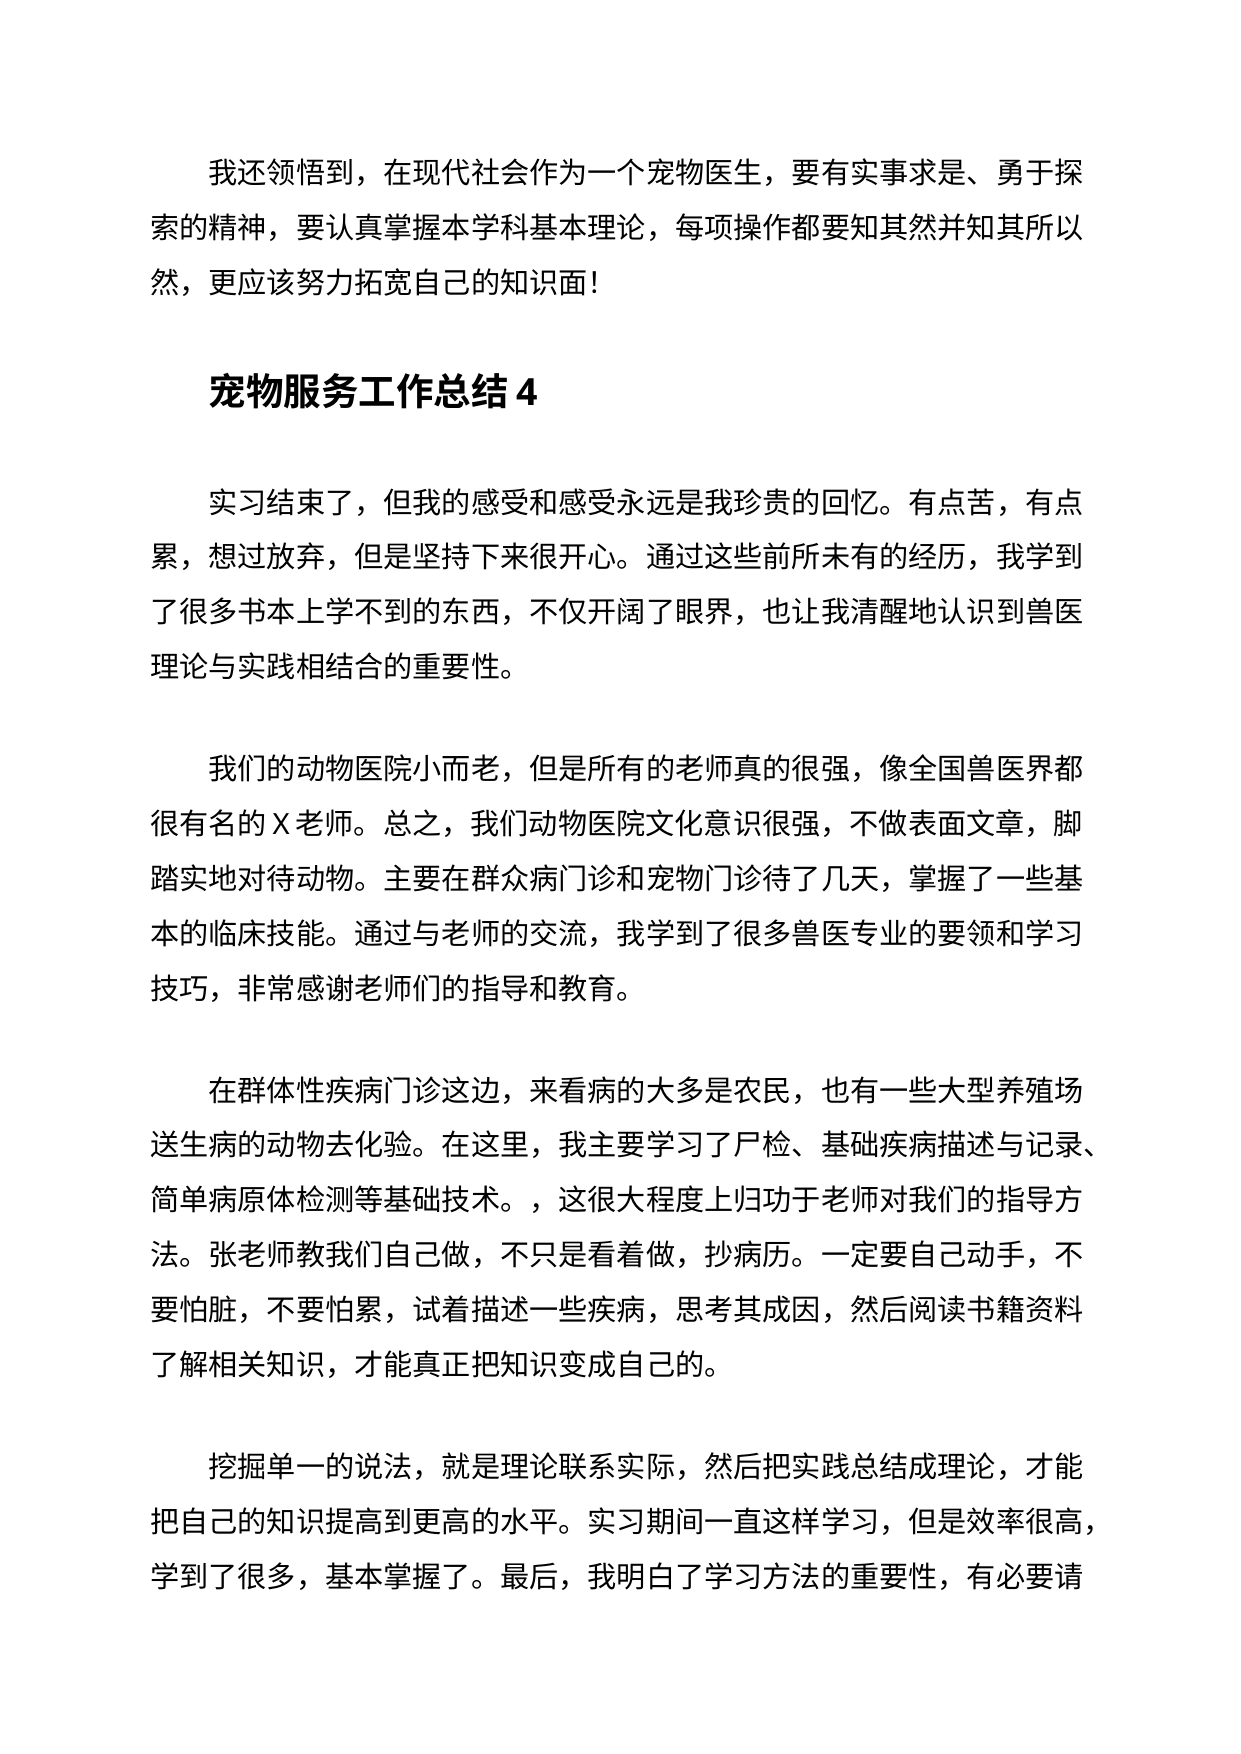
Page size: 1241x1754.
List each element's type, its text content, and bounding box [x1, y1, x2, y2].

text 实习结束了，但我的感受和感受永远是我珍贵的回忆。有点苦，有点累，想过放弃，但是坚持下来很开心。通过这些前所未有的经历，我学到了很多书本上学不到的东西，不仅开阔了眼界，也让我清醒地认识到兽医理论与实践相结合的重要性。 [150, 479, 1090, 686]
text 在群体性疾病门诊这边，来看病的大多是农民，也有一些大型养殖场送生病的动物去化验。在这里，我主要学习了尸检、基础疾病描述与记录、简单病原体检测等基础技术。，这很大程度上归功于老师对我们的指导方法。张老师教我们自己做，不只是看着做，抄病历。一定要自己动手，不要怕脏，不要怕累，试着描述一些疾病，思考其成因，然后阅读书籍资料了解相关知识，才能真正把知识变成自己的。 [150, 1067, 1090, 1384]
text 我们的动物医院小而老，但是所有的老师真的很强，像全国兽医界都很有名的X老师。总之，我们动物医院文化意识很强，不做表面文章，脚踏实地对待动物。主要在群众病门诊和宠物门诊待了几天，掌握了一些基本的临床技能。通过与老师的交流，我学到了很多兽医专业的要领和学习技巧，非常感谢老师们的指导和教育。 [150, 746, 1090, 1008]
text 宠物服务工作总结4 [150, 362, 1090, 416]
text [150, 1443, 1090, 1595]
text 我还领悟到，在现代社会作为一个宠物医生，要有实事求是、勇于探索的精神，要认真掌握本学科基本理论，每项操作都要知其然并知其所以然，更应该努力拓宽自己的知识面！ [150, 150, 1090, 302]
